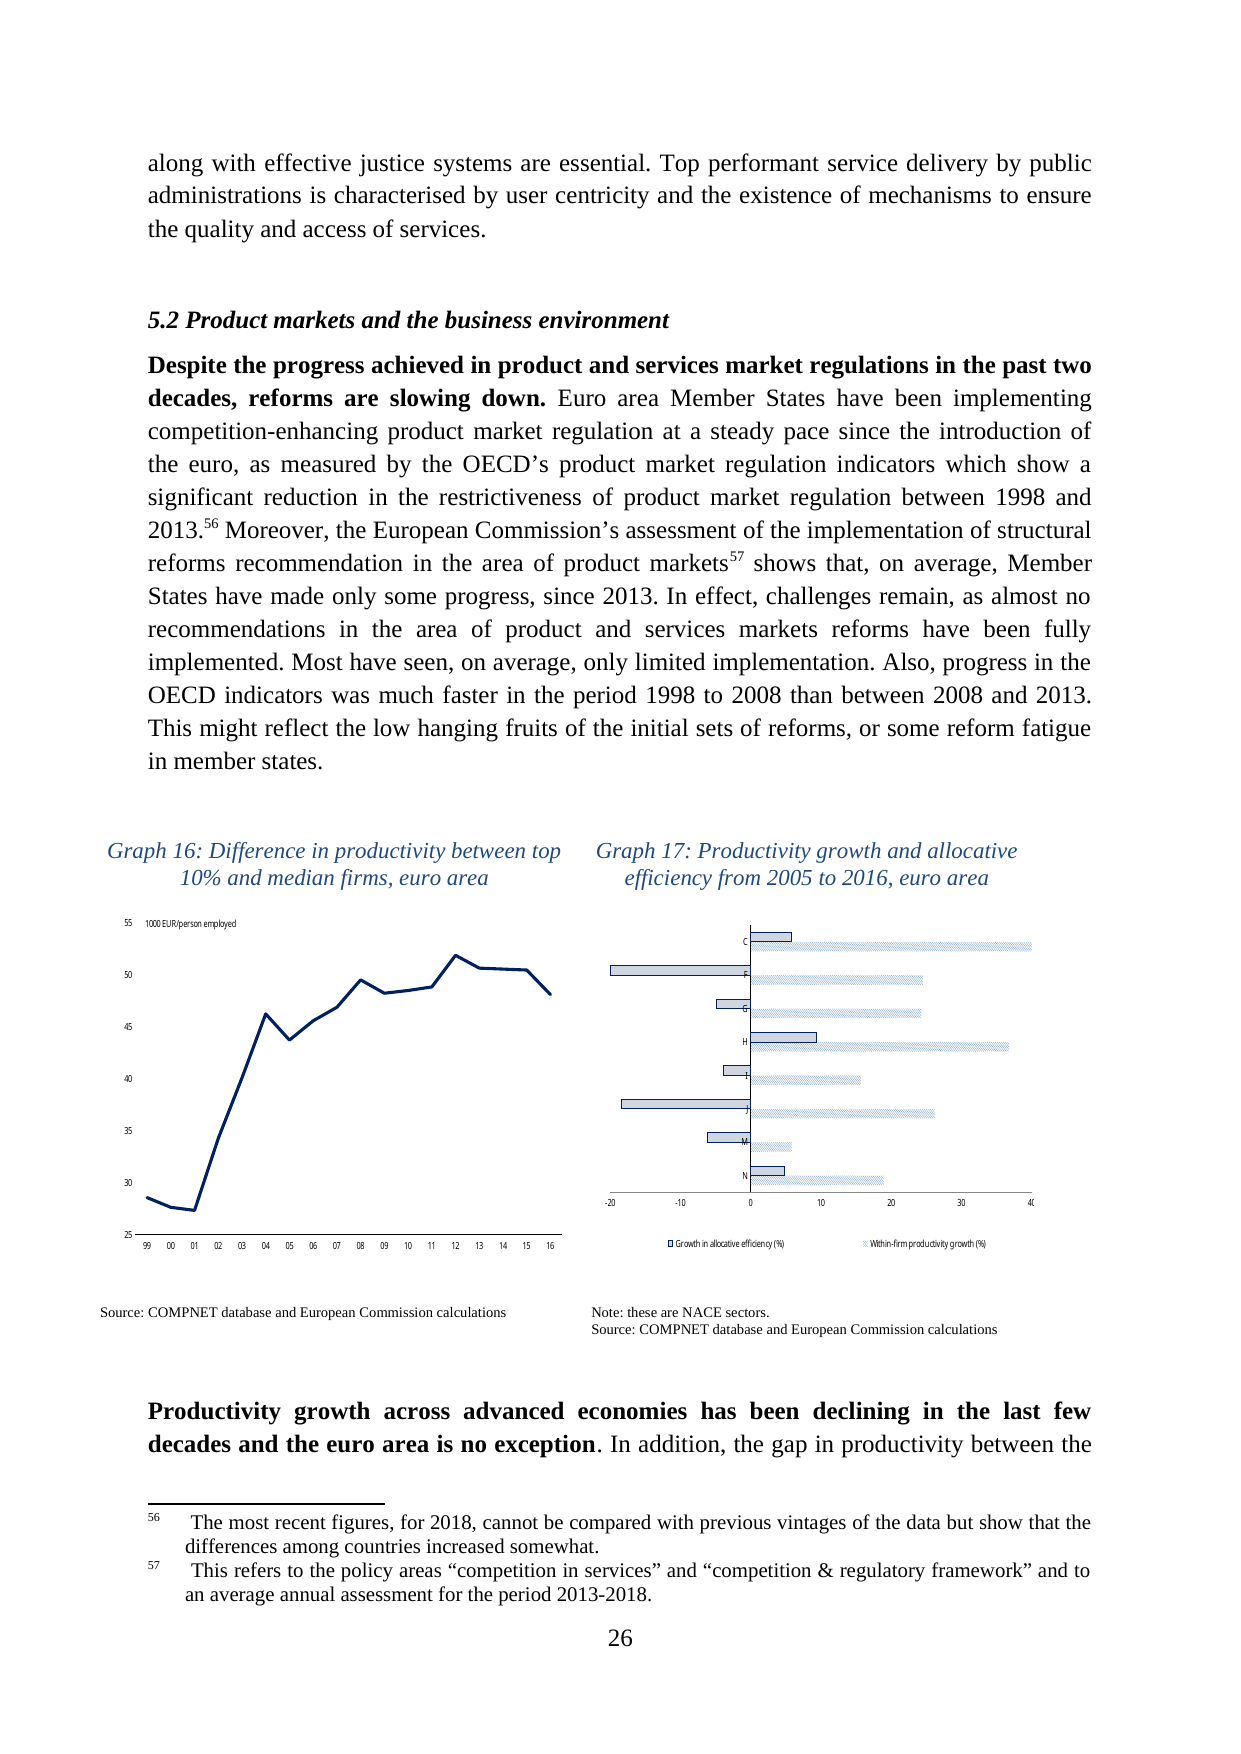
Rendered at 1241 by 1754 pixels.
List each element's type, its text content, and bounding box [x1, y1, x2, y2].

table_header Graph 16: Difference in productivity between top 10% and median firms, euro area [89, 838, 580, 1304]
table_cell Source: COMPNET database and European Commission calculations [89, 1304, 580, 1350]
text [148, 148, 1093, 242]
table_cell Note: these are NACE sectors. Source: COMPNET database and European Commission calculations [580, 1304, 1033, 1350]
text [148, 1396, 1093, 1458]
text 5.2 Product markets and the business environment [148, 305, 1093, 333]
text Despite the progress achieved in product and services market regulations in the past two decades, reforms are slowing down. Euro area Member States have been implementing competition-enhancing product market regulation at a steady pace since the introduction of the euro, as measured by the OECD’s product market regulation indicators which show a significant reduction in the restrictiveness of product market regulation between 1998 and 2013. Moreover, the European Commission’s assessment of the implementation of structural reforms recommendation in the area of product markets shows that, on average, Member States have made only some progress, since 2013. In effect, challenges remain, as almost no recommendations in the area of product and services markets reforms have been fully implemented. Most have seen, on average, only limited implementation. Also, progress in the OECD indicators was much faster in the period 1998 to 2008 than between 2008 and 2013. This might reflect the low hanging fruits of the initial sets of reforms, or some reform fatigue in member states. [148, 350, 1093, 775]
table_header Graph 17: Productivity growth and allocative efficiency from 2005 to 2016, euro area [580, 838, 1033, 1304]
